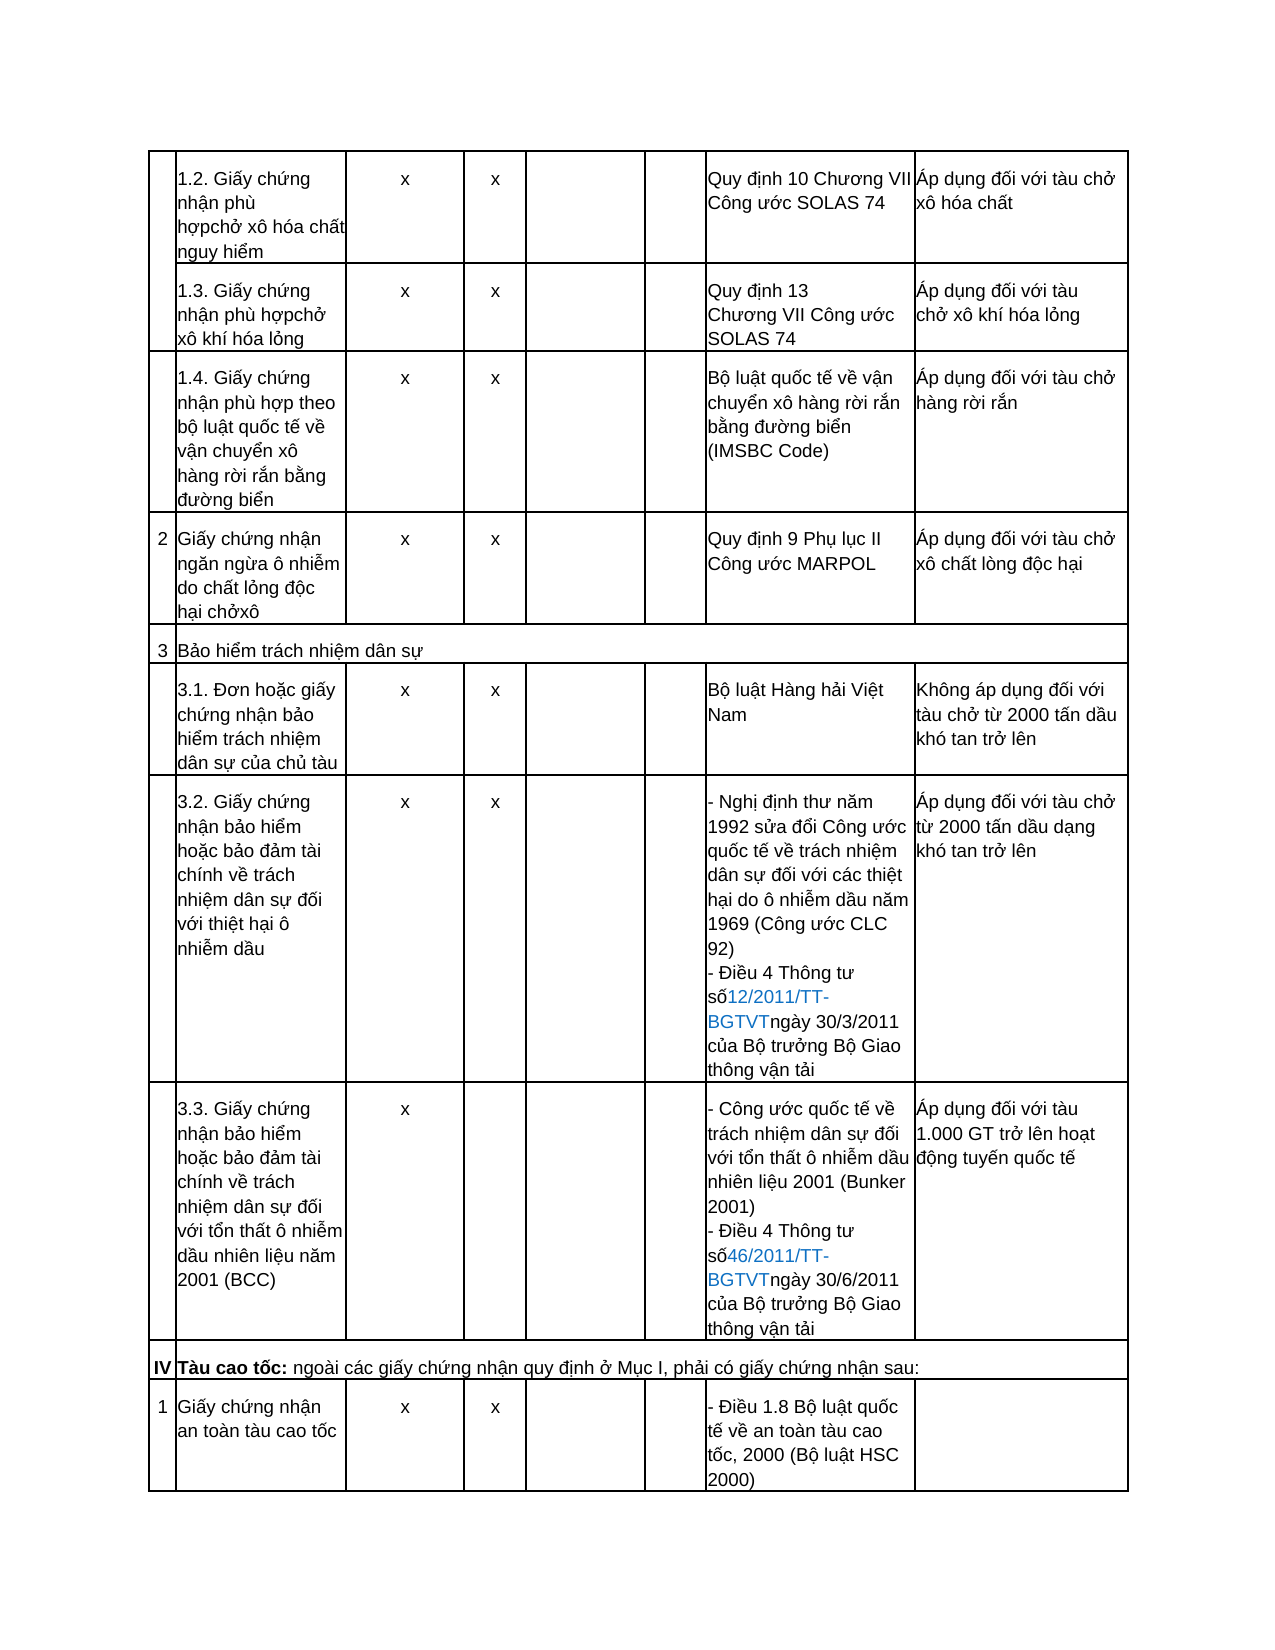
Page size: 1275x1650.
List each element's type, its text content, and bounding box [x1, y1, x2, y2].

table_cell [150, 664, 175, 774]
table_cell [646, 776, 705, 1081]
table_cell 3.2. Giấy chứng nhận bảo hiểm hoặc bảo đảm tài chính về trách nhiệm dân sự đối với thiệt hại ô nhiễm dầu [177, 776, 345, 1081]
table_cell [527, 352, 644, 511]
table_cell x [465, 264, 525, 350]
table_cell x [465, 152, 525, 262]
table_cell 3 [150, 625, 175, 662]
table_cell x [465, 513, 525, 623]
table_cell Bộ luật quốc tế về vận chuyển xô hàng rời rắn bằng đường biển (IMSBC Code) [707, 352, 914, 511]
table_cell [527, 664, 644, 774]
table_cell Áp dụng đối với tàu chở xô chất lòng độc hại [916, 513, 1127, 623]
table_cell [646, 264, 705, 350]
table_cell [150, 1083, 175, 1339]
table_cell - Công ước quốc tế về trách nhiệm dân sự đối với tổn thất ô nhiễm dầu nhiên liệu 2001 (Bunker 2001) - Điều 4 Thông tư số46/2011/TT-BGTVTngày 30/6/2011 của Bộ trưởng Bộ Giao thông vận tải [707, 1083, 914, 1339]
table_cell [646, 152, 705, 262]
table_cell Không áp dụng đối với tàu chở từ 2000 tấn dầu khó tan trở lên [916, 664, 1127, 774]
table_cell Giấy chứng nhận ngăn ngừa ô nhiễm do chất lỏng độc hại chởxô [177, 513, 345, 623]
table_cell Quy định 10 Chương VII Công ước SOLAS 74 [707, 152, 914, 262]
table_cell x [347, 264, 463, 350]
table_cell - Nghị định thư năm 1992 sửa đổi Công ước quốc tế về trách nhiệm dân sự đối với các thiệt hại do ô nhiễm dầu năm 1969 (Công ước CLC 92) - Điều 4 Thông tư số12/2011/TT-BGTVTngày 30/3/2011 của Bộ trưởng Bộ Giao thông vận tải [707, 776, 914, 1081]
table_cell [527, 513, 644, 623]
table_cell 3.3. Giấy chứng nhận bảo hiểm hoặc bảo đảm tài chính về trách nhiệm dân sự đối với tổn thất ô nhiễm dầu nhiên liệu năm 2001 (BCC) [177, 1083, 345, 1339]
table_cell Quy định 9 Phụ lục II Công ước MARPOL [707, 513, 914, 623]
table_cell [150, 352, 175, 511]
table_cell 1 [150, 1380, 175, 1490]
table_cell x [347, 513, 463, 623]
table_cell Áp dụng đối với tàu chở từ 2000 tấn dầu dạng khó tan trở lên [916, 776, 1127, 1081]
table_cell [527, 264, 644, 350]
table_cell 1.3. Giấy chứng nhận phù hợpchở xô khí hóa lỏng [177, 264, 345, 350]
table_cell [527, 776, 644, 1081]
table_cell [465, 1083, 525, 1339]
table_cell 2 [150, 513, 175, 623]
table_cell x [347, 1380, 463, 1490]
table_cell [150, 152, 175, 350]
table_cell x [465, 776, 525, 1081]
table_cell Tàu cao tốc: ngoài các giấy chứng nhận quy định ở Mục I, phải có giấy chứng nhận sau: [177, 1341, 1127, 1378]
table_cell Quy định 13 Chương VII Công ước SOLAS 74 [707, 264, 914, 350]
table_cell Bộ luật Hàng hải Việt Nam [707, 664, 914, 774]
table_cell x [347, 352, 463, 511]
table_cell 3.1. Đơn hoặc giấy chứng nhận bảo hiểm trách nhiệm dân sự của chủ tàu [177, 664, 345, 774]
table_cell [177, 1380, 345, 1490]
table_cell Áp dụng đối với tàu chở hàng rời rắn [916, 352, 1127, 511]
table_cell [646, 513, 705, 623]
table_cell [646, 664, 705, 774]
table_cell [646, 1083, 705, 1339]
table_cell x [347, 776, 463, 1081]
table_cell [527, 1380, 644, 1490]
table_cell [527, 1083, 644, 1339]
table_cell [150, 776, 175, 1081]
table_cell [646, 1380, 705, 1490]
table_cell Áp dụng đối với tàu chở xô hóa chất [916, 152, 1127, 262]
table_cell Bảo hiểm trách nhiệm dân sự [177, 625, 1127, 662]
table_cell x [347, 152, 463, 262]
table_cell Áp dụng đối với tàu chở xô khí hóa lỏng [916, 264, 1127, 350]
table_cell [707, 1380, 914, 1490]
table_cell [646, 352, 705, 511]
table_cell [916, 1380, 1127, 1490]
table_cell x [465, 664, 525, 774]
table_cell x [465, 1380, 525, 1490]
table_cell x [347, 1083, 463, 1339]
table_cell IV [150, 1341, 175, 1378]
table_cell 1.2. Giấy chứng nhận phù hợpchở xô hóa chất nguy hiểm [177, 152, 345, 262]
table_cell Áp dụng đối với tàu 1.000 GT trở lên hoạt động tuyến quốc tế [916, 1083, 1127, 1339]
table_cell 1.4. Giấy chứng nhận phù hợp theo bộ luật quốc tế về vận chuyển xô hàng rời rắn bằng đường biển [177, 352, 345, 511]
table_cell [527, 152, 644, 262]
table_cell x [465, 352, 525, 511]
table_cell x [347, 664, 463, 774]
